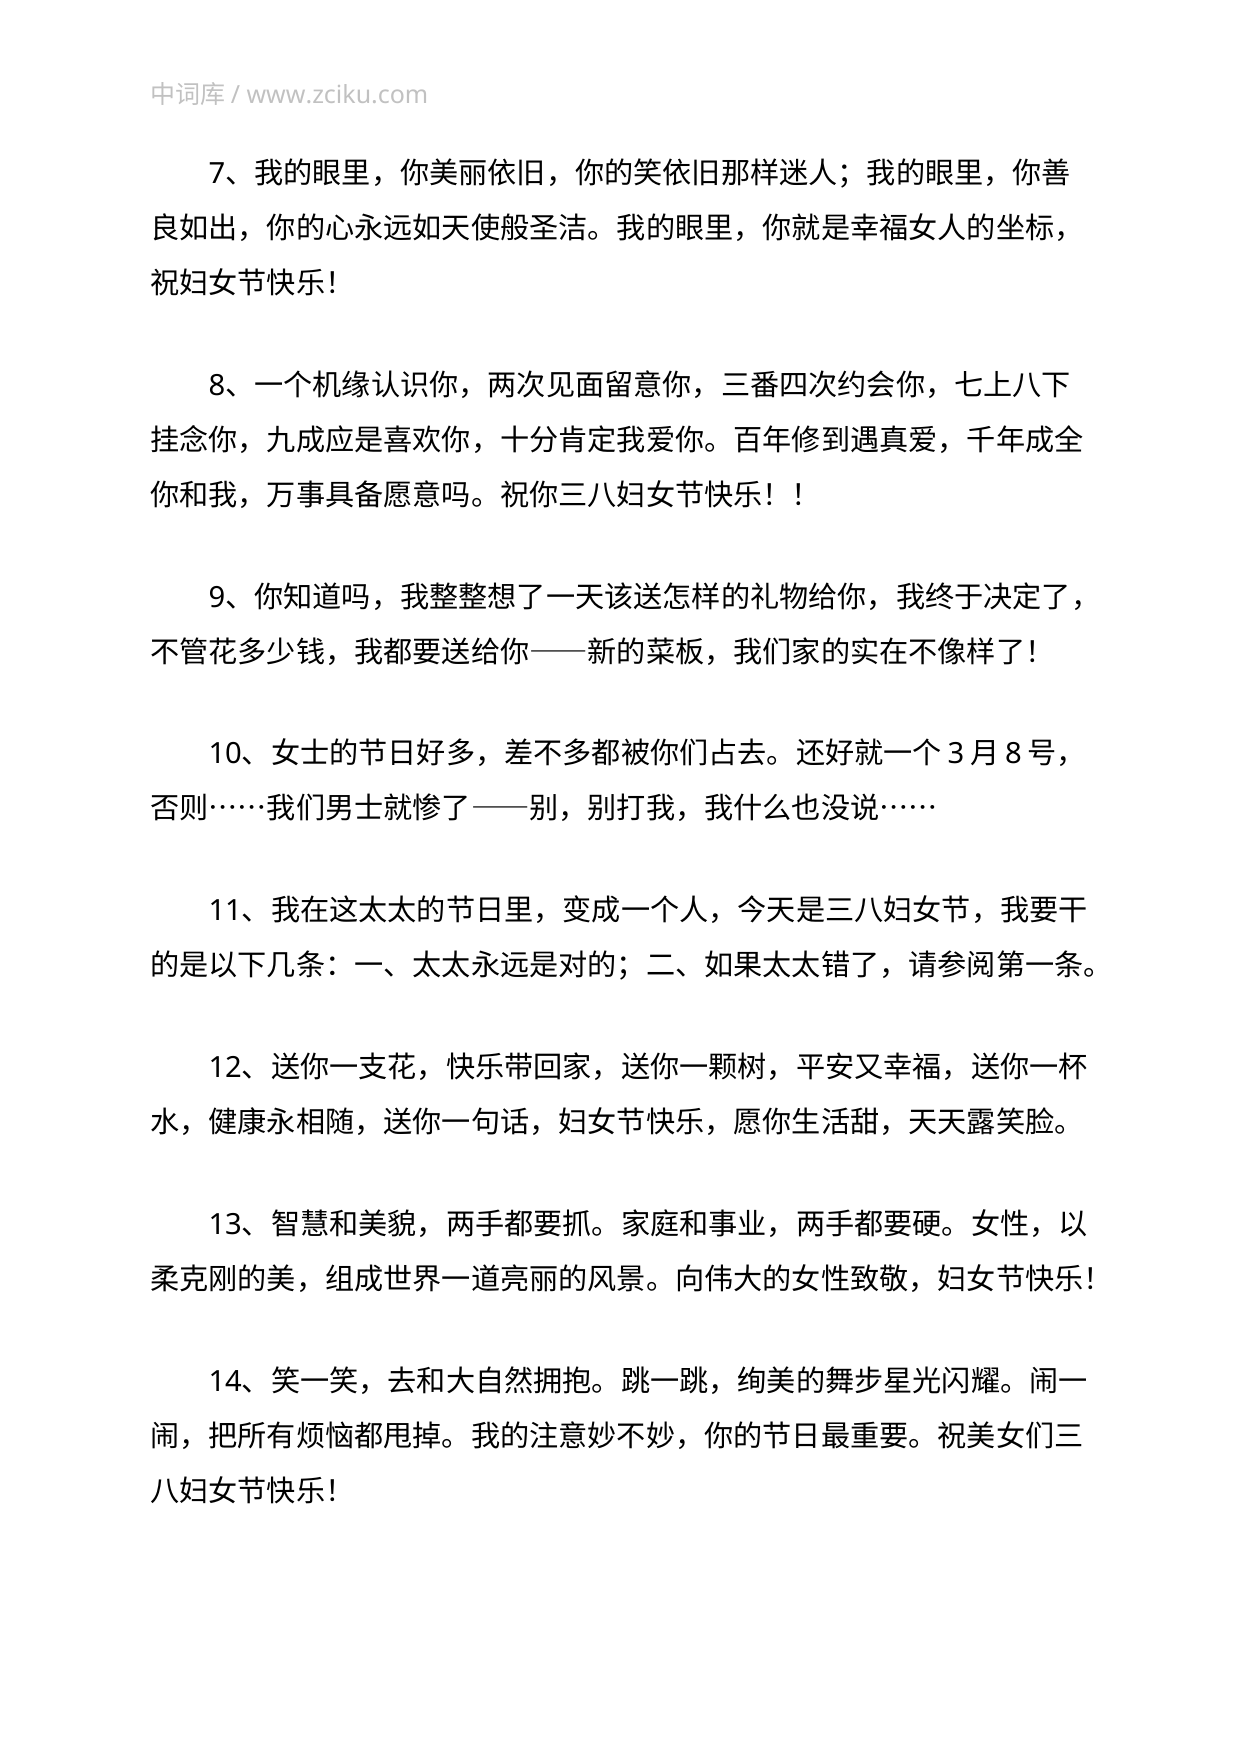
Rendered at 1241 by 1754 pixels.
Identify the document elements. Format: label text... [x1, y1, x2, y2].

text 10、女士的节日好多，差不多都被你们占去。还好就一个3月8号，否则……我们男士就惨了——别，别打我，我什么也没说…… [150, 730, 1090, 827]
text 8、一个机缘认识你，两次见面留意你，三番四次约会你，七上八下挂念你，九成应是喜欢你，十分肯定我爱你。百年修到遇真爱，千年成全你和我，万事具备愿意吗。祝你三八妇女节快乐！！ [150, 362, 1090, 514]
text 12、送你一支花，快乐带回家，送你一颗树，平安又幸福，送你一杯水，健康永相随，送你一句话，妇女节快乐，愿你生活甜，天天露笑脸。 [150, 1044, 1090, 1141]
text 13、智慧和美貌，两手都要抓。家庭和事业，两手都要硬。女性，以柔克刚的美，组成世界一道亮丽的风景。向伟大的女性致敬，妇女节快乐！ [150, 1200, 1090, 1298]
text 7、我的眼里，你美丽依旧，你的笑依旧那样迷人；我的眼里，你善良如出，你的心永远如天使般圣洁。我的眼里，你就是幸福女人的坐标，祝妇女节快乐！ [150, 150, 1090, 302]
text 11、我在这太太的节日里，变成一个人，今天是三八妇女节，我要干的是以下几条：一、太太永远是对的；二、如果太太错了，请参阅第一条。 [150, 887, 1090, 984]
text 14、笑一笑，去和大自然拥抱。跳一跳，绚美的舞步星光闪耀。闹一闹，把所有烦恼都甩掉。我的注意妙不妙，你的节日最重要。祝美女们三八妇女节快乐！ [150, 1357, 1090, 1509]
text 9、你知道吗，我整整想了一天该送怎样的礼物给你，我终于决定了，不管花多少钱，我都要送给你——新的菜板，我们家的实在不像样了！ [150, 573, 1090, 671]
